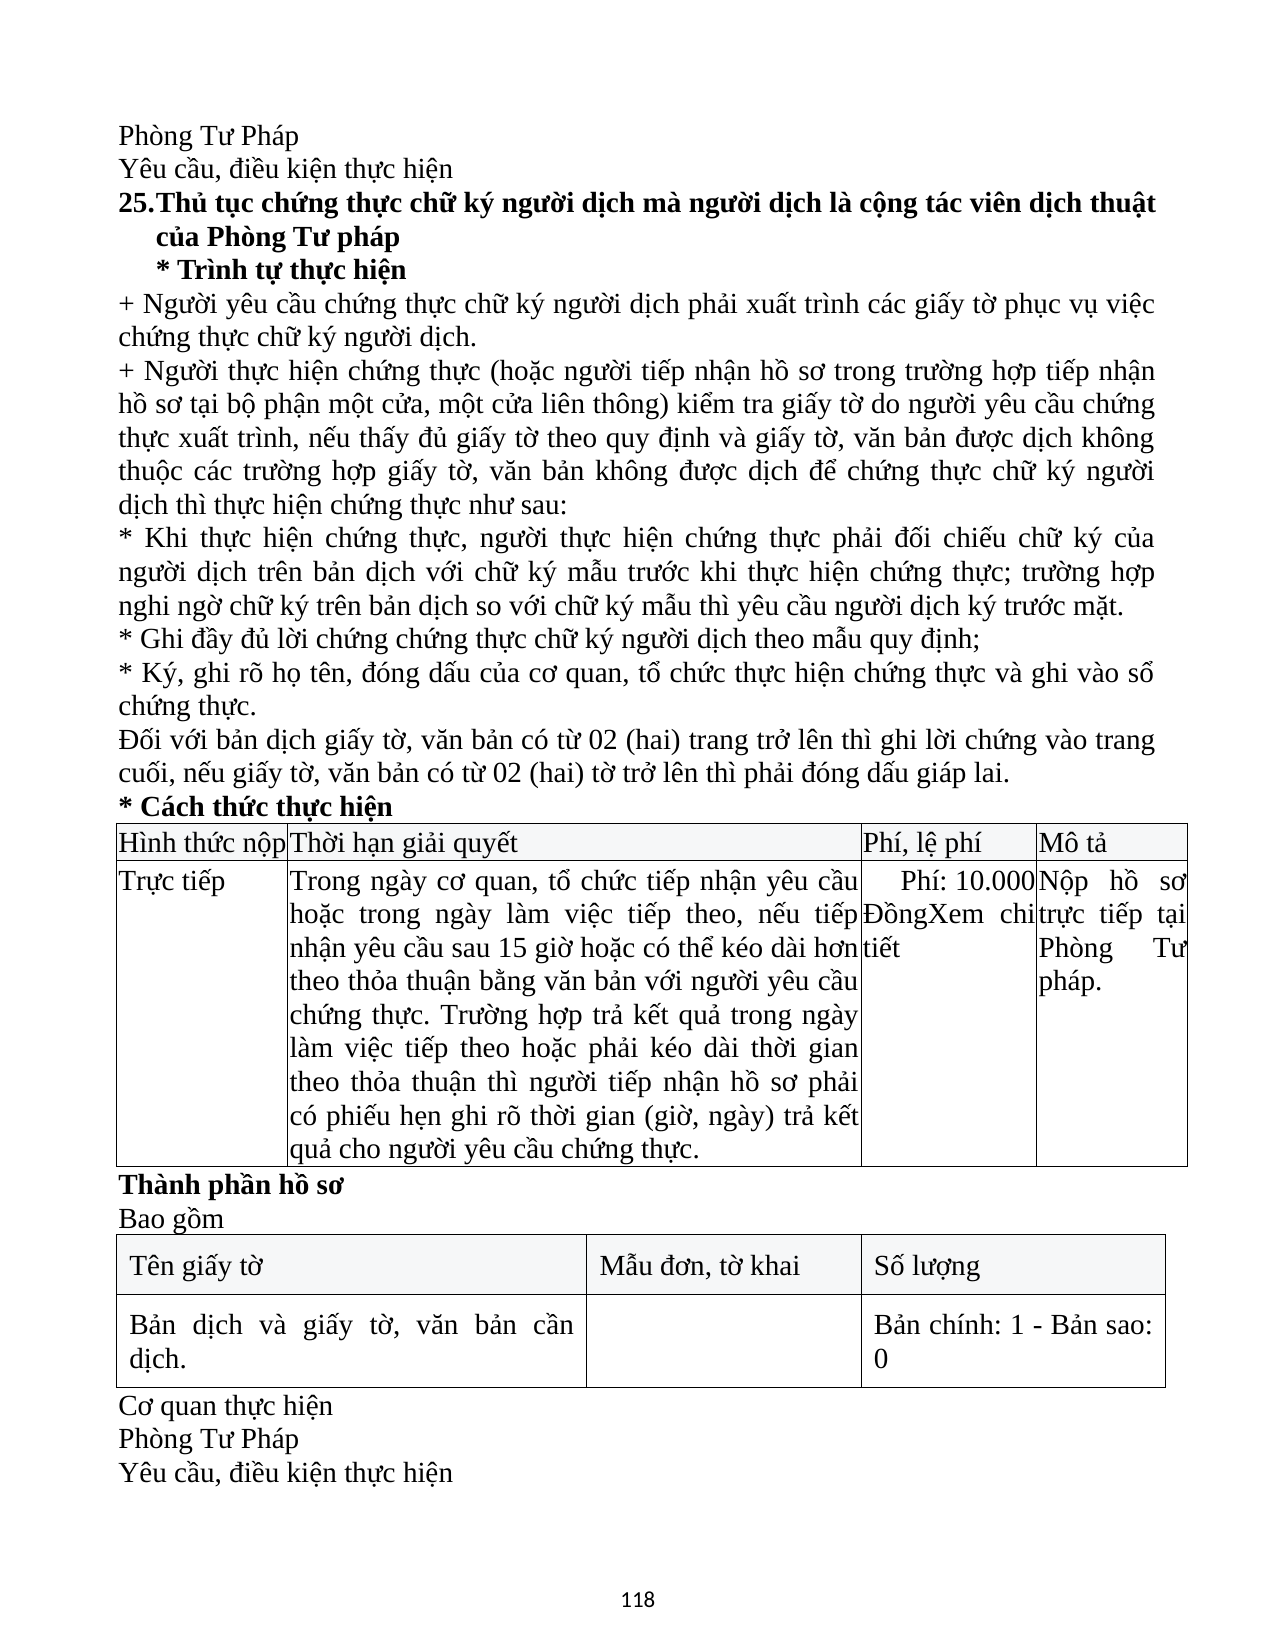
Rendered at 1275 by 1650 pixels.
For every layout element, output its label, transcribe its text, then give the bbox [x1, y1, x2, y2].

text Phòng Tư Pháp [118, 1422, 1157, 1455]
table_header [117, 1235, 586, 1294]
subtitle * Cách thức thực hiện [118, 789, 1157, 822]
text Đối với bản dịch giấy tờ, văn bản có từ 02 (hai) trang trở lên thì ghi lời chứng vào trang cuối, nếu giấy tờ, văn bản có từ 02 (hai) tờ trở lên thì phải đóng dấu giáp lai. [118, 722, 1157, 789]
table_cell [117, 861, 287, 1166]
text + Người thực hiện chứng thực (hoặc người tiếp nhận hồ sơ trong trường hợp tiếp nhận hồ sơ tại bộ phận một cửa, một cửa liên thông) kiểm tra giấy tờ do người yêu cầu chứng thực xuất trình, nếu thấy đủ giấy tờ theo quy định và giấy tờ, văn bản được dịch không thuộc các trường hợp giấy tờ, văn bản không được dịch để chứng thực chữ ký người dịch thì thực hiện chứng thực như sau: [118, 353, 1157, 521]
subtitle Cơ quan thực hiện [118, 1388, 1157, 1422]
text Bao gồm [118, 1201, 1157, 1234]
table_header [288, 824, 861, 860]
subtitle Thủ tục chứng thực chữ ký người dịch mà người dịch là cộng tác viên dịch thuật của Phòng Tư pháp [118, 185, 1157, 252]
text * Ký, ghi rõ họ tên, đóng dấu của cơ quan, tổ chức thực hiện chứng thực và ghi vào sổ chứng thực. [118, 655, 1157, 722]
subtitle Yêu cầu, điều kiện thực hiện [118, 1455, 1157, 1489]
text * Ghi đầy đủ lời chứng chứng thực chữ ký người dịch theo mẫu quy định; [118, 621, 1157, 655]
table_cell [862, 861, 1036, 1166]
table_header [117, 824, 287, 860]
text Phòng Tư Pháp [118, 118, 1157, 152]
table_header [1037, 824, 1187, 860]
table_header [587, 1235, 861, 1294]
text * Khi thực hiện chứng thực, người thực hiện chứng thực phải đối chiếu chữ ký của người dịch trên bản dịch với chữ ký mẫu trước khi thực hiện chứng thực; trường hợp nghi ngờ chữ ký trên bản dịch so với chữ ký mẫu thì yêu cầu người dịch ký trước mặt. [118, 521, 1157, 621]
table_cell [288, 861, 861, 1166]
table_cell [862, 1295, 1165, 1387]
subtitle * Trình tự thực hiện [156, 252, 1157, 286]
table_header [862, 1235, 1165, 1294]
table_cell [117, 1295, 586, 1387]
subtitle Thành phần hồ sơ [118, 1167, 1157, 1201]
text + Người yêu cầu chứng thực chữ ký người dịch phải xuất trình các giấy tờ phục vụ việc chứng thực chữ ký người dịch. [118, 286, 1157, 353]
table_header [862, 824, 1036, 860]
subtitle Yêu cầu, điều kiện thực hiện [118, 152, 1157, 185]
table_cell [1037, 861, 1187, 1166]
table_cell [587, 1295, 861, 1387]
